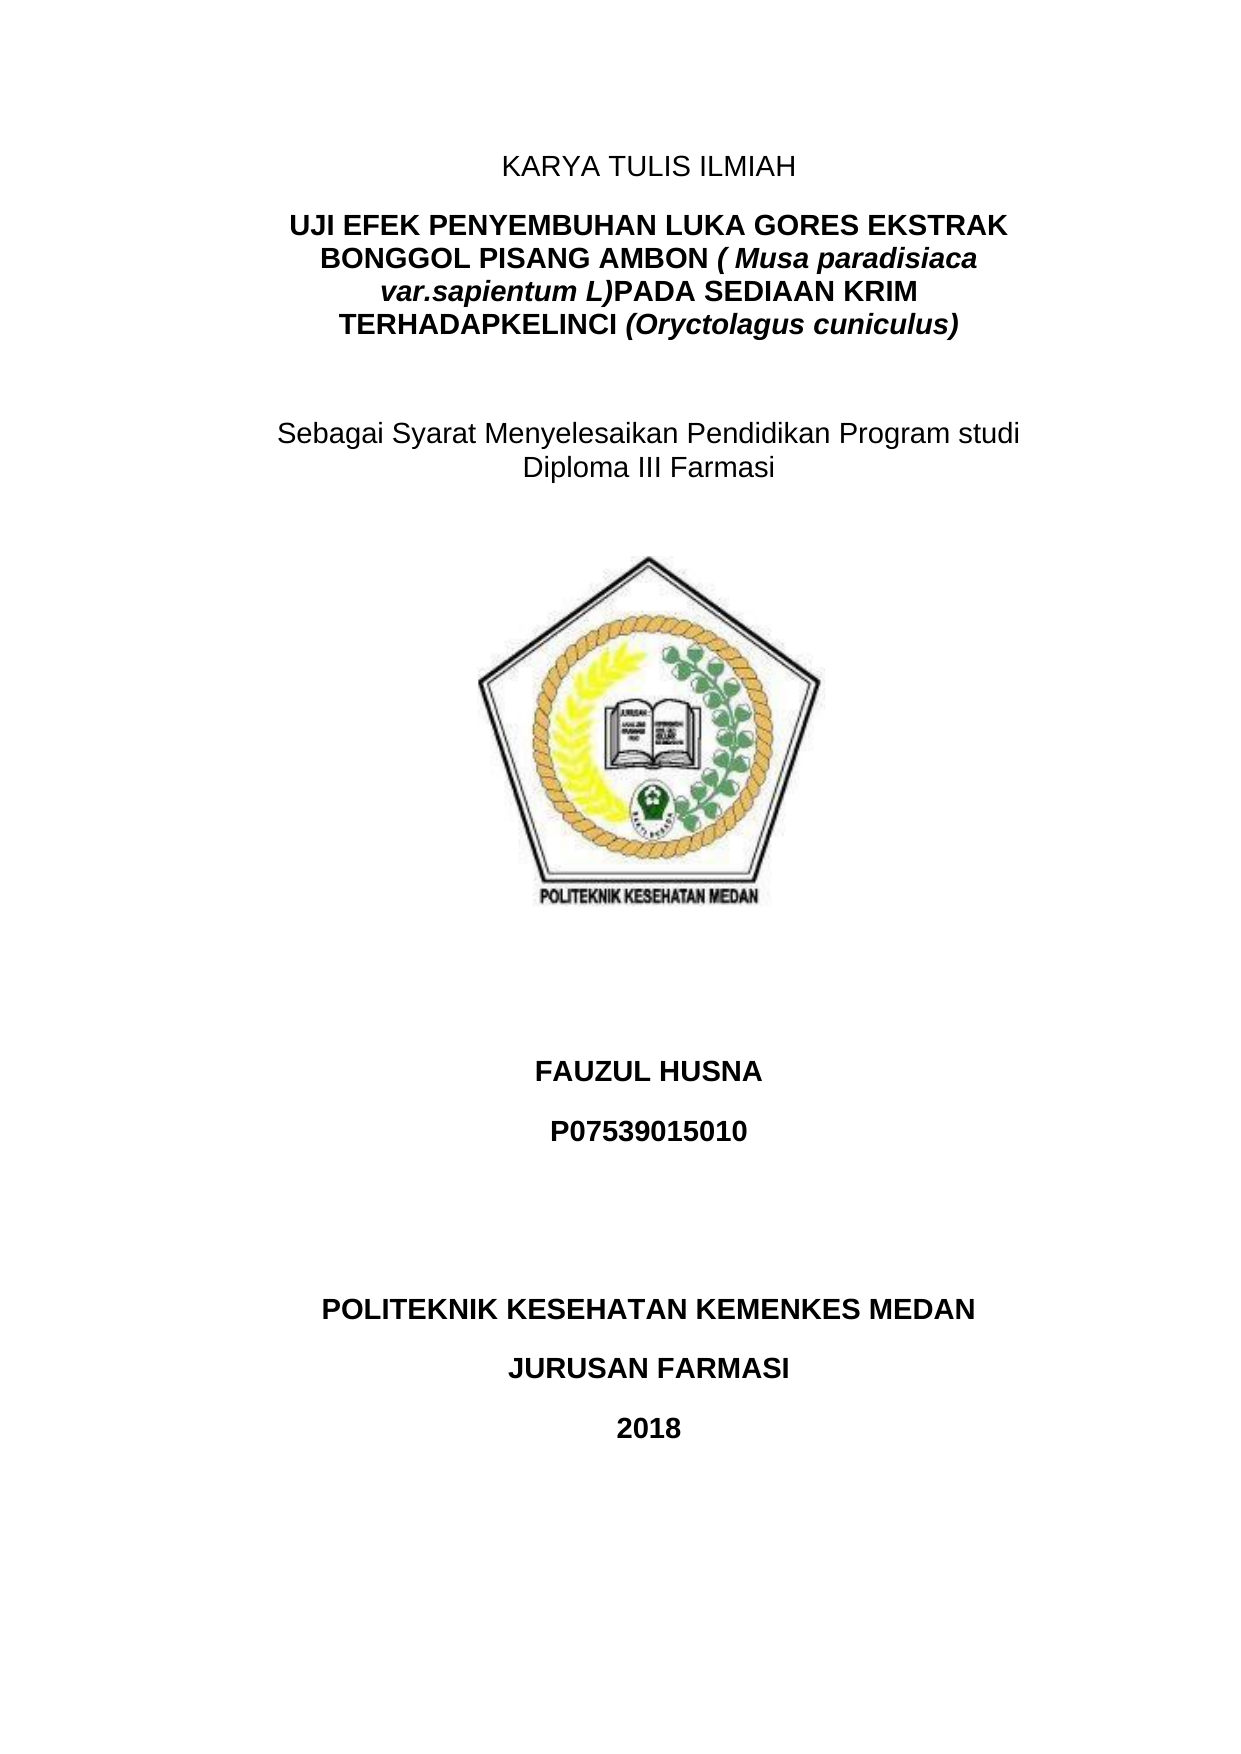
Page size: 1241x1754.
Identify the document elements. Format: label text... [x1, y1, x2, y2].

text P07539015010 [150, 1114, 1148, 1147]
text FAUZUL HUSNA [150, 1054, 1148, 1088]
picture [477, 556, 826, 912]
text Sebagai Syarat Menyelesaikan Pendidikan Program studi [150, 416, 1148, 450]
text JURUSAN FARMASI [150, 1351, 1148, 1385]
text KARYA TULIS ILMIAH [150, 149, 1148, 182]
text UJI EFEK PENYEMBUHAN LUKA GORES EKSTRAK BONGGOL PISANG AMBON ( Musa paradisiaca var.sapientum L)PADA SEDIAAN KRIM TERHADAPKELINCI (Oryctolagus cuniculus) [262, 209, 1035, 341]
text POLITEKNIK KESEHATAN KEMENKES MEDAN [150, 1292, 1148, 1326]
text 2018 [150, 1411, 1148, 1444]
text Diploma III Farmasi [150, 450, 1148, 483]
